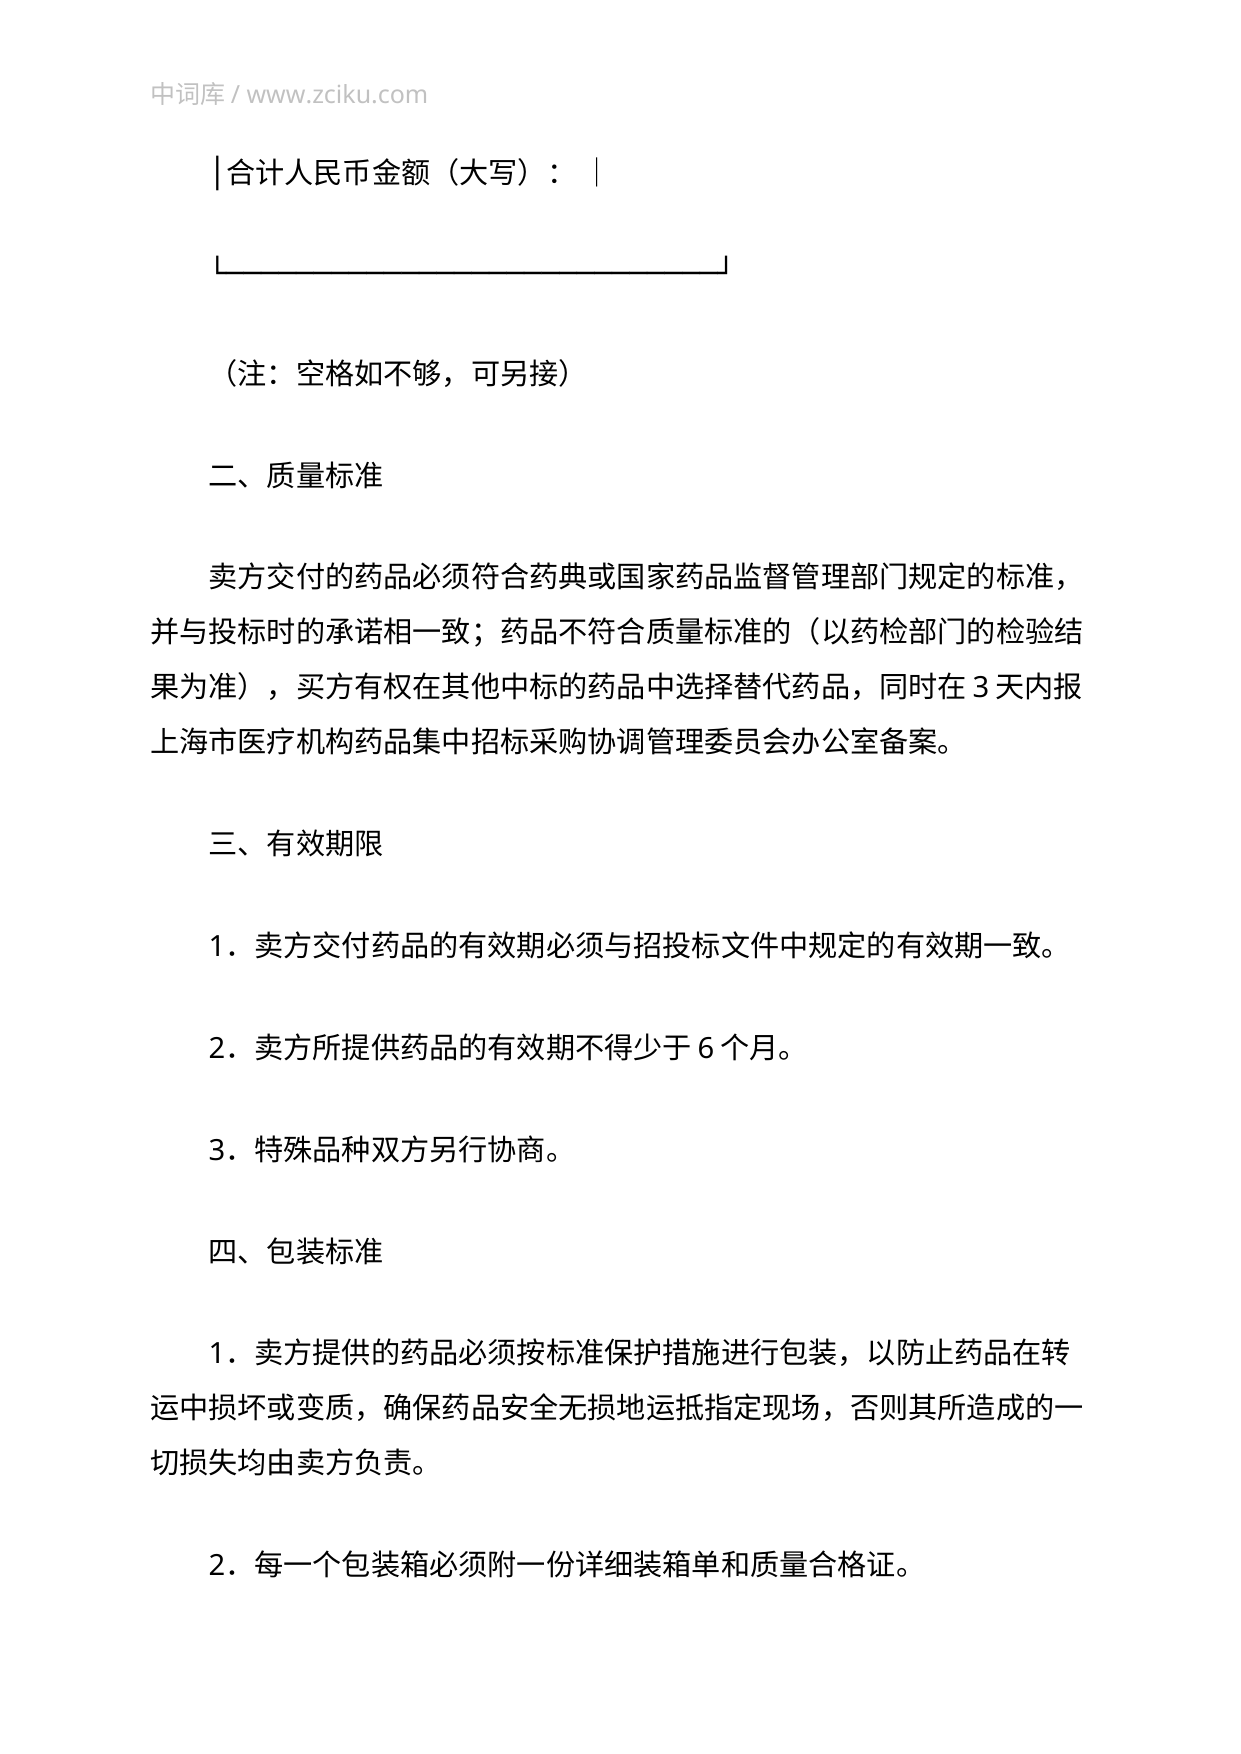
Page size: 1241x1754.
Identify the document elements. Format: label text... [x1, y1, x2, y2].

text 二、质量标准 [150, 452, 1090, 494]
text 卖方交付的药品必须符合药典或国家药品监督管理部门规定的标准，并与投标时的承诺相一致；药品不符合质量标准的（以药检部门的检验结果为准），买方有权在其他中标的药品中选择替代药品，同时在3天内报上海市医疗机构药品集中招标采购协调管理委员会办公室备案。 [150, 554, 1090, 761]
text │合计人民币金额（大写）： │ [150, 150, 1090, 192]
text （注：空格如不够，可另接） [150, 350, 1090, 393]
text 2．卖方所提供药品的有效期不得少于6个月。 [150, 1024, 1090, 1067]
text └────────────────────────────┘ [150, 252, 1090, 292]
text 2．每一个包装箱必须附一份详细装箱单和质量合格证。 [150, 1542, 1090, 1584]
text 1．卖方交付药品的有效期必须与招投标文件中规定的有效期一致。 [150, 922, 1090, 965]
text 四、包装标准 [150, 1228, 1090, 1271]
text 1．卖方提供的药品必须按标准保护措施进行包装，以防止药品在转运中损坏或变质，确保药品安全无损地运抵指定现场，否则其所造成的一切损失均由卖方负责。 [150, 1330, 1090, 1482]
text 3．特殊品种双方另行协商。 [150, 1126, 1090, 1169]
text 三、有效期限 [150, 821, 1090, 863]
